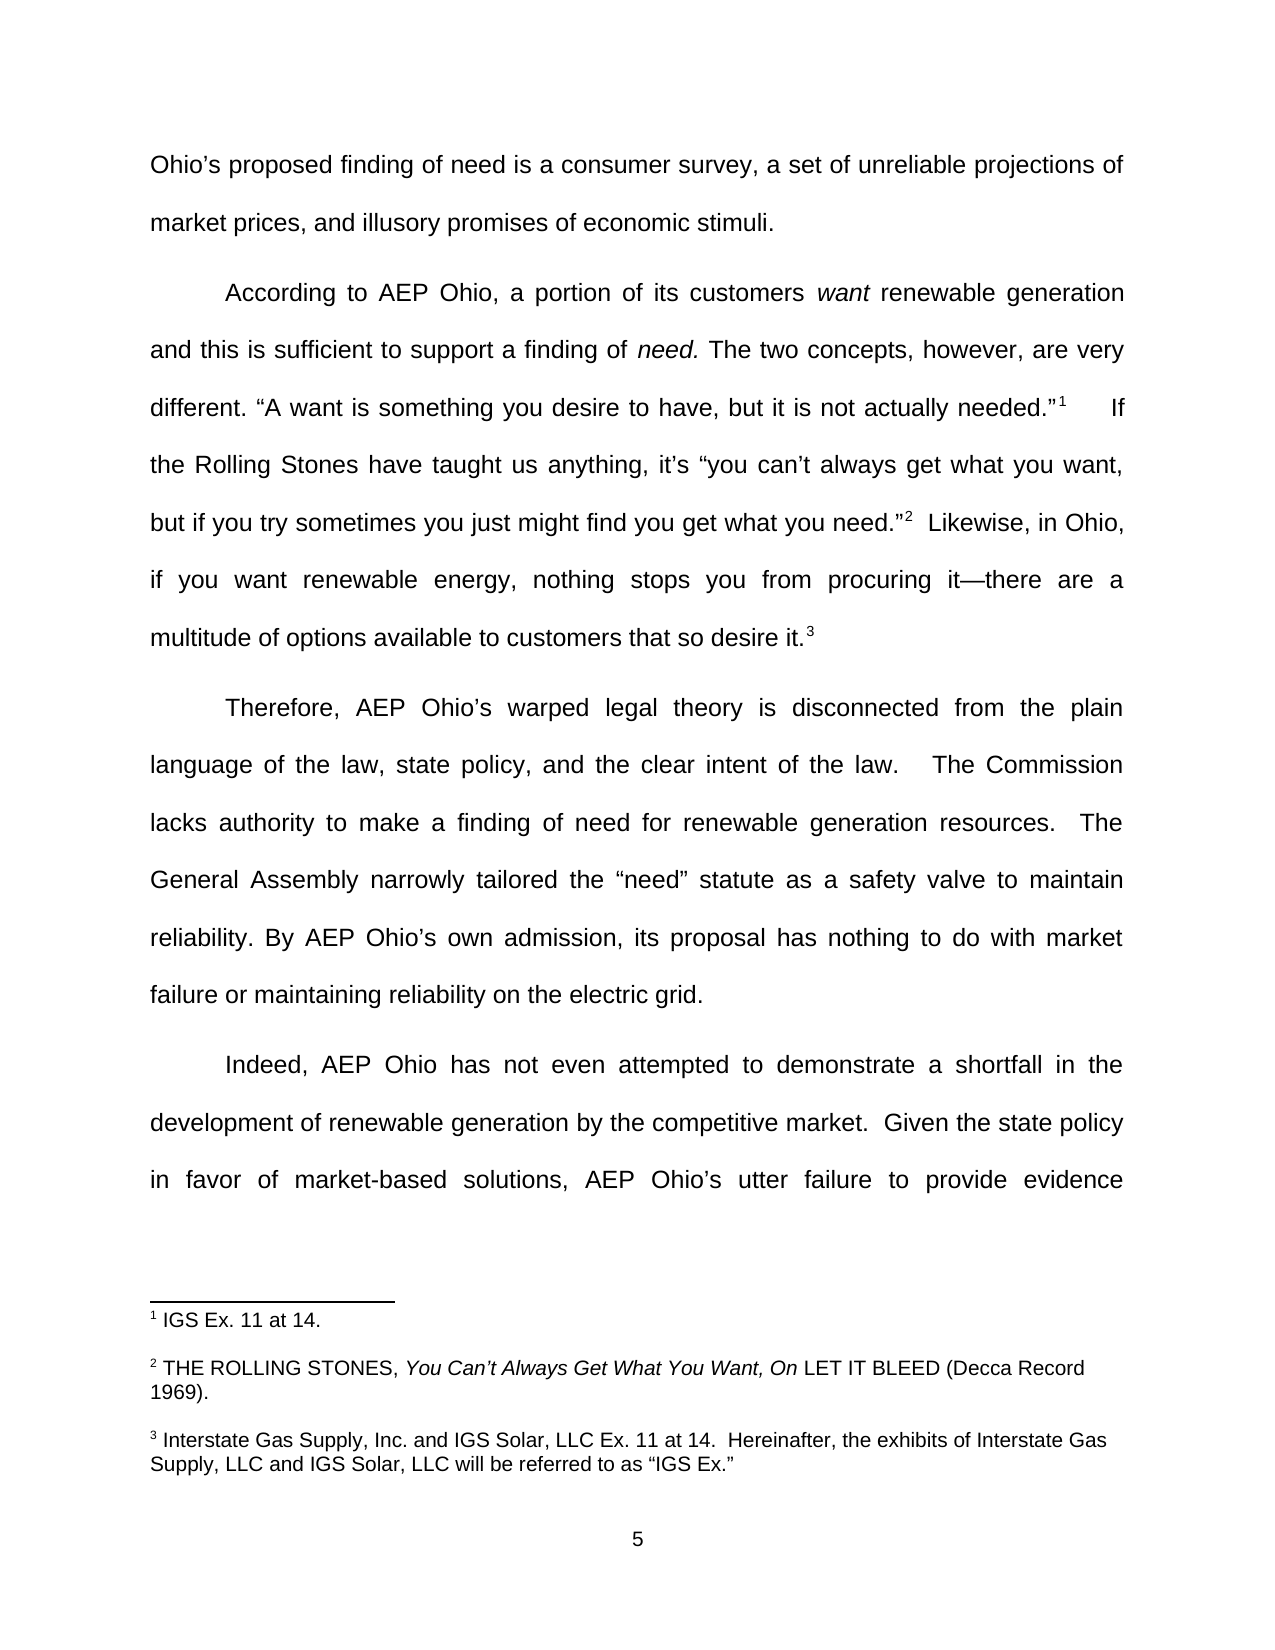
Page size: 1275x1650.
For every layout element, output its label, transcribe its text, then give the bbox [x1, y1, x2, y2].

text Therefore, AEP Ohio’s warped legal theory is disconnected from the plain language of the law, state policy, and the clear intent of the law. The Commission lacks authority to make a finding of need for renewable generation resources. The General Assembly narrowly tailored the “need” statute as a safety valve to maintain reliability. By AEP Ohio’s own admission, its proposal has nothing to do with market failure or maintaining reliability on the electric grid. [150, 692, 1125, 1009]
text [150, 150, 1125, 236]
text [150, 1050, 1125, 1194]
text According to AEP Ohio, a portion of its customers want renewable generation and this is sufficient to support a finding of need. The two concepts, however, are very different. “A want is something you desire to have, but it is not actually needed.” If the Rolling Stones have taught us anything, it’s “you can’t always get what you want, but if you try sometimes you just might find you get what you need.” Likewise, in Ohio, if you want renewable energy, nothing stops you from procuring it—there are a multitude of options available to customers that so desire it. [150, 277, 1125, 651]
